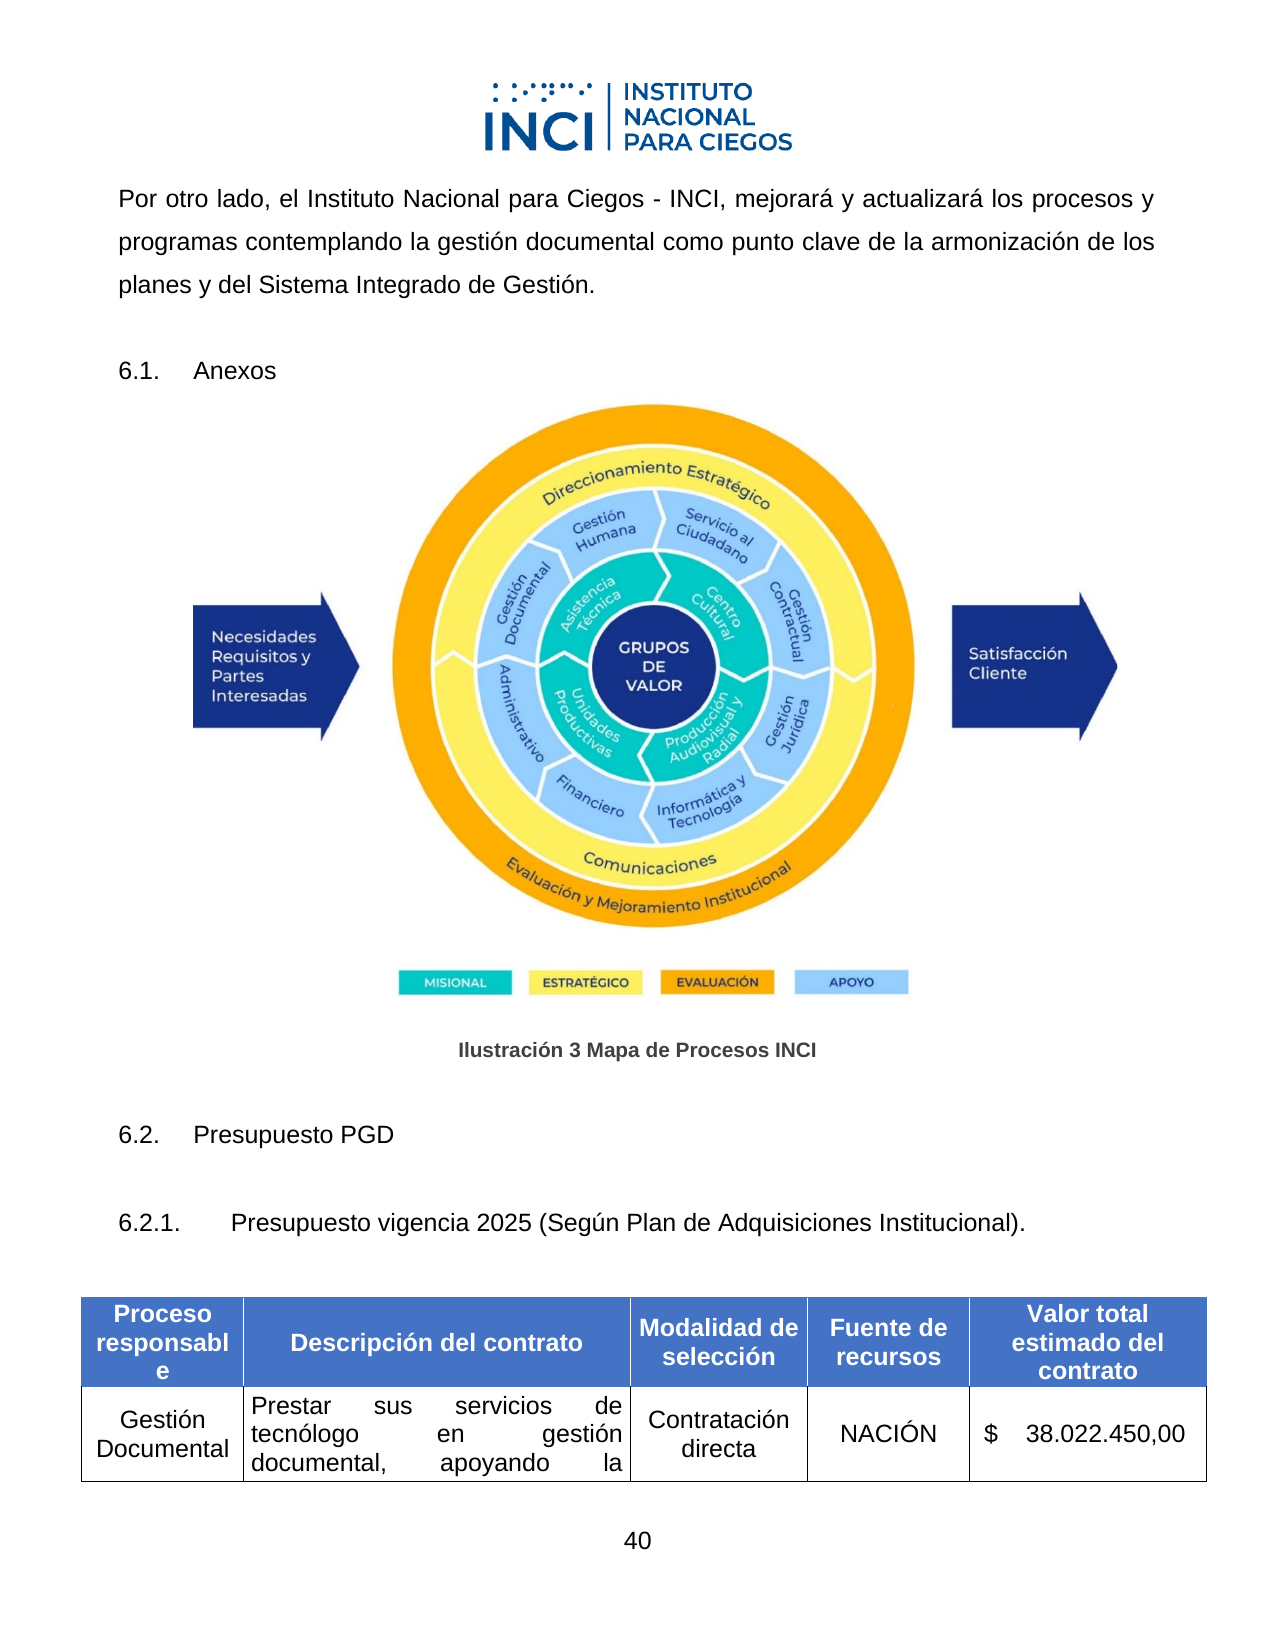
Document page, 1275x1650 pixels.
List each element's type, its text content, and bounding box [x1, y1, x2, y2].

table_header Valor total estimado del contrato [970, 1298, 1206, 1386]
table_cell Gestión Documental [82, 1387, 243, 1481]
subtitle Presupuesto PGD [118, 1120, 1157, 1149]
picture [193, 385, 1118, 998]
table_header Descripción del contrato [244, 1298, 630, 1386]
table_header Fuente de recursos [808, 1298, 969, 1386]
table_cell $ 38.022.450,00 [970, 1387, 1206, 1481]
table_header Proceso responsable [82, 1298, 243, 1386]
table_header Modalidad de selección [631, 1298, 807, 1386]
table_cell NACIÓN [808, 1387, 969, 1481]
text Ilustración 3 Mapa de Procesos INCI [118, 1038, 1157, 1062]
text Por otro lado, el Instituto Nacional para Ciegos - INCI, mejorará y actualizará los procesos y programas contemplando la gestión documental como punto clave de la armonización de los planes y del Sistema Integrado de Gestión. [118, 184, 1157, 299]
picture [472, 73, 803, 153]
subtitle Presupuesto vigencia 2025 (Según Plan de Adquisiciones Institucional). [118, 1208, 1157, 1237]
table_cell Contratación directa [631, 1387, 807, 1481]
